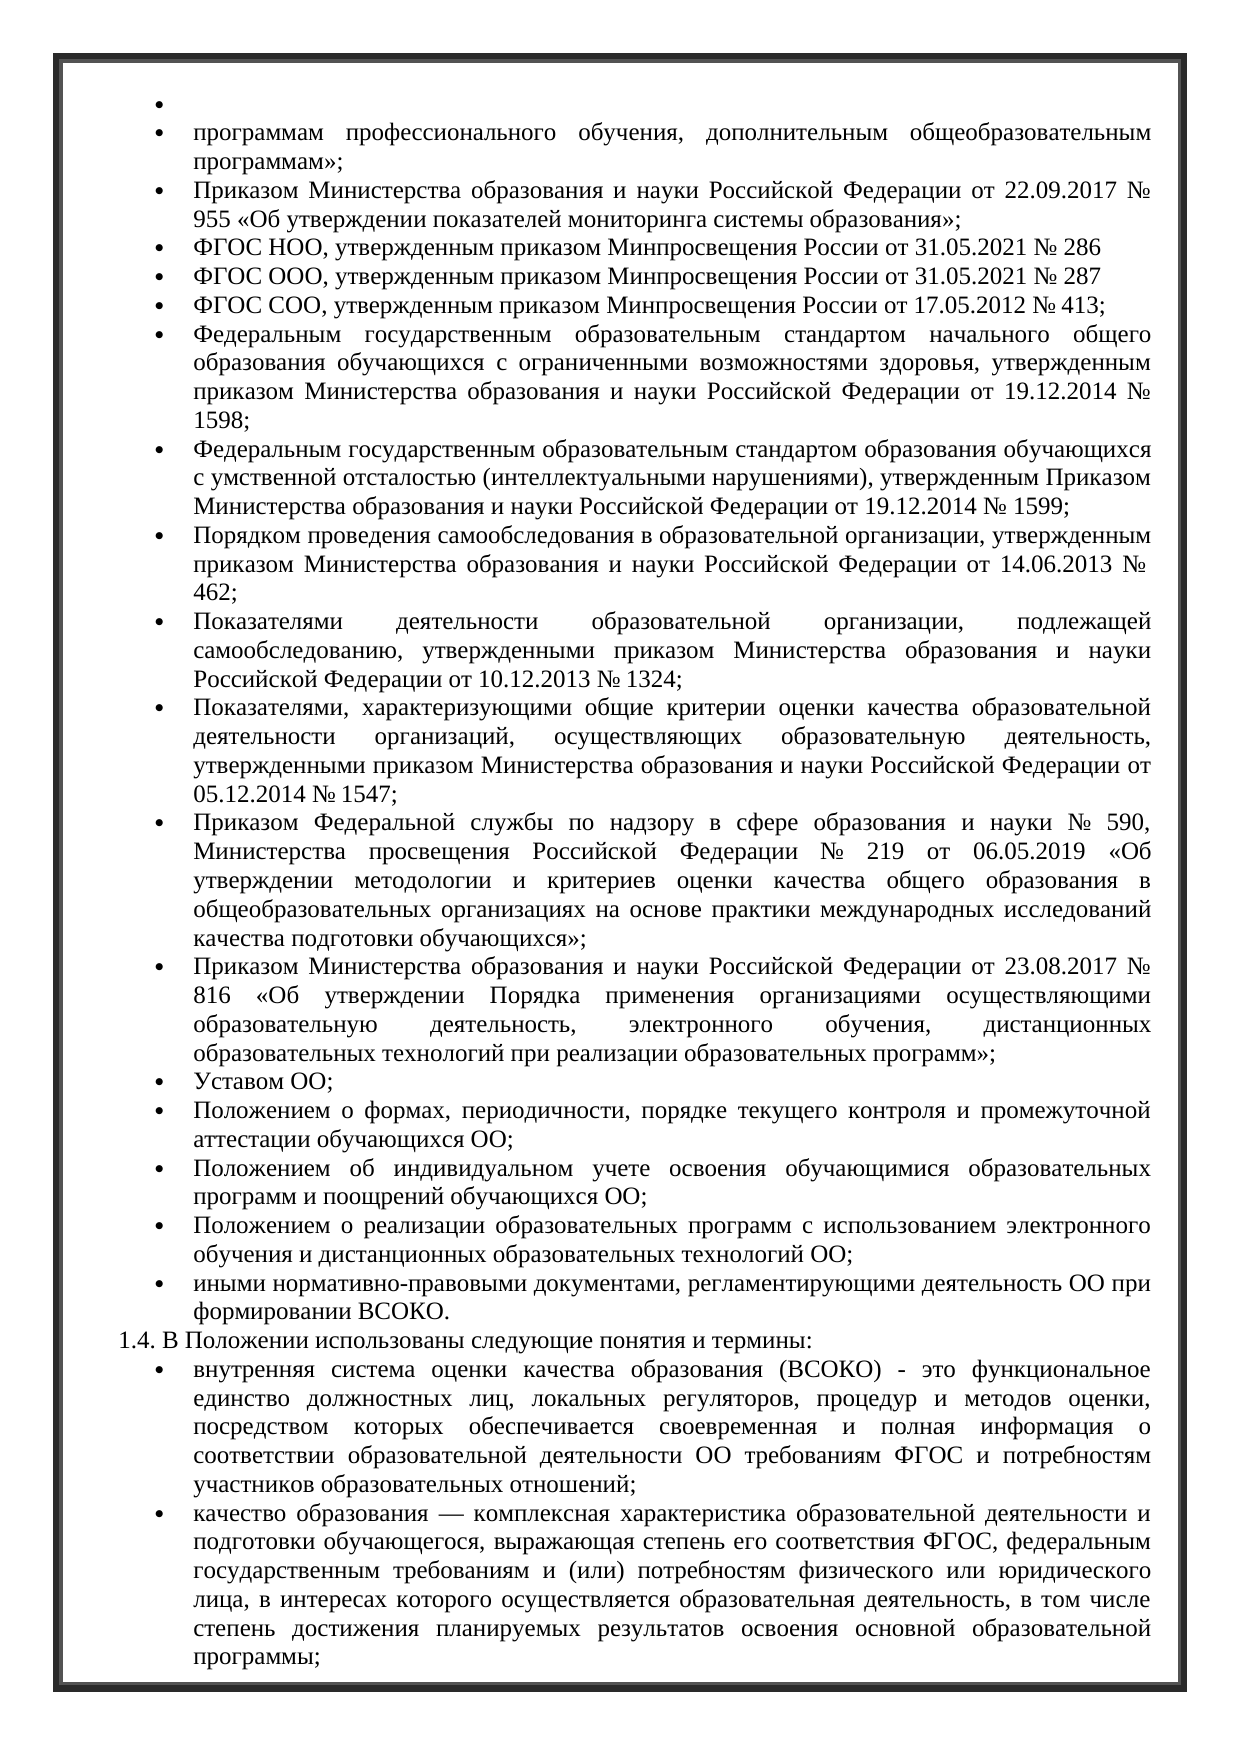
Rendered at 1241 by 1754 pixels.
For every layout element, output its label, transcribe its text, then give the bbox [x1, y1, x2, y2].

list ФГОС НОО, утвержденным приказом Минпросвещения России от 31.05.2021 № 286 [156, 232, 1152, 261]
list Показателями деятельности образовательной организации, подлежащей самообследованию, утвержденными приказом Министерства образования и науки Российской Федерации от 10.12.2013 № 1324; [156, 606, 1152, 692]
list внутренняя система оценки качества образования (ВСОКО) - это функциональное единство должностных лиц, локальных регуляторов, процедур и методов оценки, посредством которых обеспечивается своевременная и полная информация о соответствии образовательной деятельности ОО требованиям ФГОС и потребностям участников образовательных отношений; [156, 1354, 1152, 1498]
list Федеральным государственным образовательным стандартом начального общего образования обучающихся с ограниченными возможностями здоровья, утвержденным приказом Министерства образования и науки Российской Федерации от 19.12.2014 № 1598; [156, 319, 1152, 434]
list качество образования — комплексная характеристика образовательной деятельности и подготовки обучающегося, выражающая степень его соответствия ФГОС, федеральным государственным требованиям и (или) потребностям физического или юридического лица, в интересах которого осуществляется образовательная деятельность, в том числе степень достижения планируемых результатов освоения основной образовательной программы; [156, 1498, 1152, 1670]
list Показателями, характеризующими общие критерии оценки качества образовательной деятельности организаций, осуществляющих образовательную деятельность, утвержденными приказом Министерства образования и науки Российской Федерации от 05.12.2014 № 1547; [156, 692, 1152, 807]
list ФГОС ООО, утвержденным приказом Минпросвещения России от 31.05.2021 № 287 [156, 261, 1152, 290]
list Положением о реализации образовательных программ с использованием электронного обучения и дистанционных образовательных технологий ОО; [156, 1210, 1152, 1268]
list иными нормативно-правовыми документами, регламентирующими деятельность ОО при формировании ВСОКО. [156, 1268, 1152, 1325]
list Порядком проведения самообследования в образовательной организации, утвержденным приказом Министерства образования и науки Российской Федерации от 14.06.2013 № 462; [156, 520, 1152, 606]
list Уставом ОО; [156, 1066, 1152, 1095]
list Приказом Федеральной службы по надзору в сфере образования и науки № 590, Министерства просвещения Российской Федерации № 219 от 06.05.2019 «Об утверждении методологии и критериев оценки качества общего образования в общеобразовательных организациях на основе практики международных исследований качества подготовки обучающихся»; [156, 807, 1152, 951]
list Федеральным государственным образовательным стандартом образования обучающихся с умственной отсталостью (интеллектуальными нарушениями), утвержденным Приказом Министерства образования и науки Российской Федерации от 19.12.2014 № 1599; [156, 434, 1152, 520]
text 1.4. В Положении использованы следующие понятия и термины: [118, 1325, 1152, 1354]
list Приказом Министерства образования и науки Российской Федерации от 23.08.2017 № 816 «Об утверждении Порядка применения организациями осуществляющими образовательную деятельность, электронного обучения, дистанционных образовательных технологий при реализации образовательных программ»; [156, 951, 1152, 1066]
list ФГОС СОО, утвержденным приказом Минпросвещения России от 17.05.2012 № 413; [156, 290, 1152, 319]
list программам профессионального обучения, дополнительным общеобразовательным программам»; [156, 117, 1152, 175]
list Положением об индивидуальном учете освоения обучающимися образовательных программ и поощрений обучающихся ОО; [156, 1153, 1152, 1210]
list Приказом Министерства образования и науки Российской Федерации от 22.09.2017 № 955 «Об утверждении показателей мониторинга системы образования»; [156, 175, 1152, 232]
list Положением о формах, периодичности, порядке текущего контроля и промежуточной аттестации обучающихся ОО; [156, 1095, 1152, 1153]
